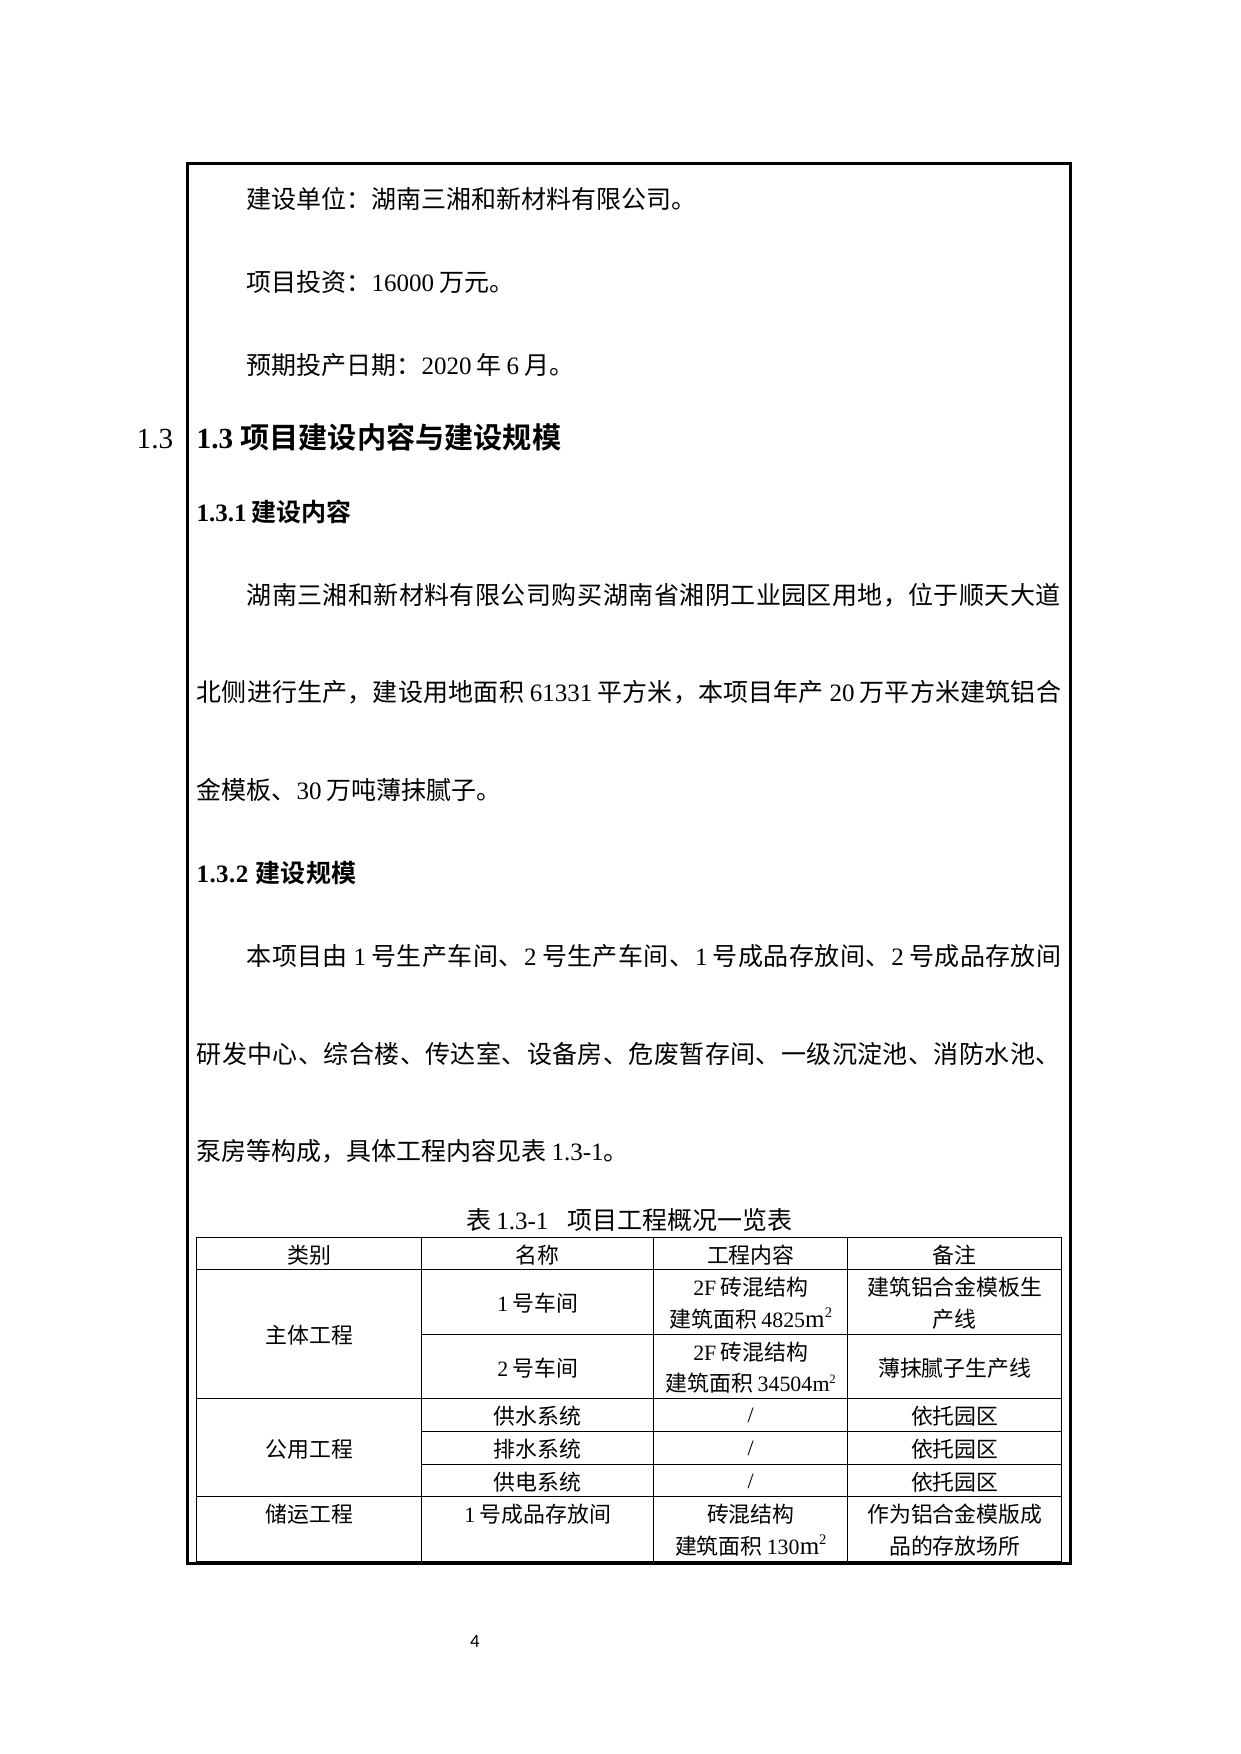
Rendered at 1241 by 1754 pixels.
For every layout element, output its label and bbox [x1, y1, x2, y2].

table_header [189, 165, 1069, 1562]
